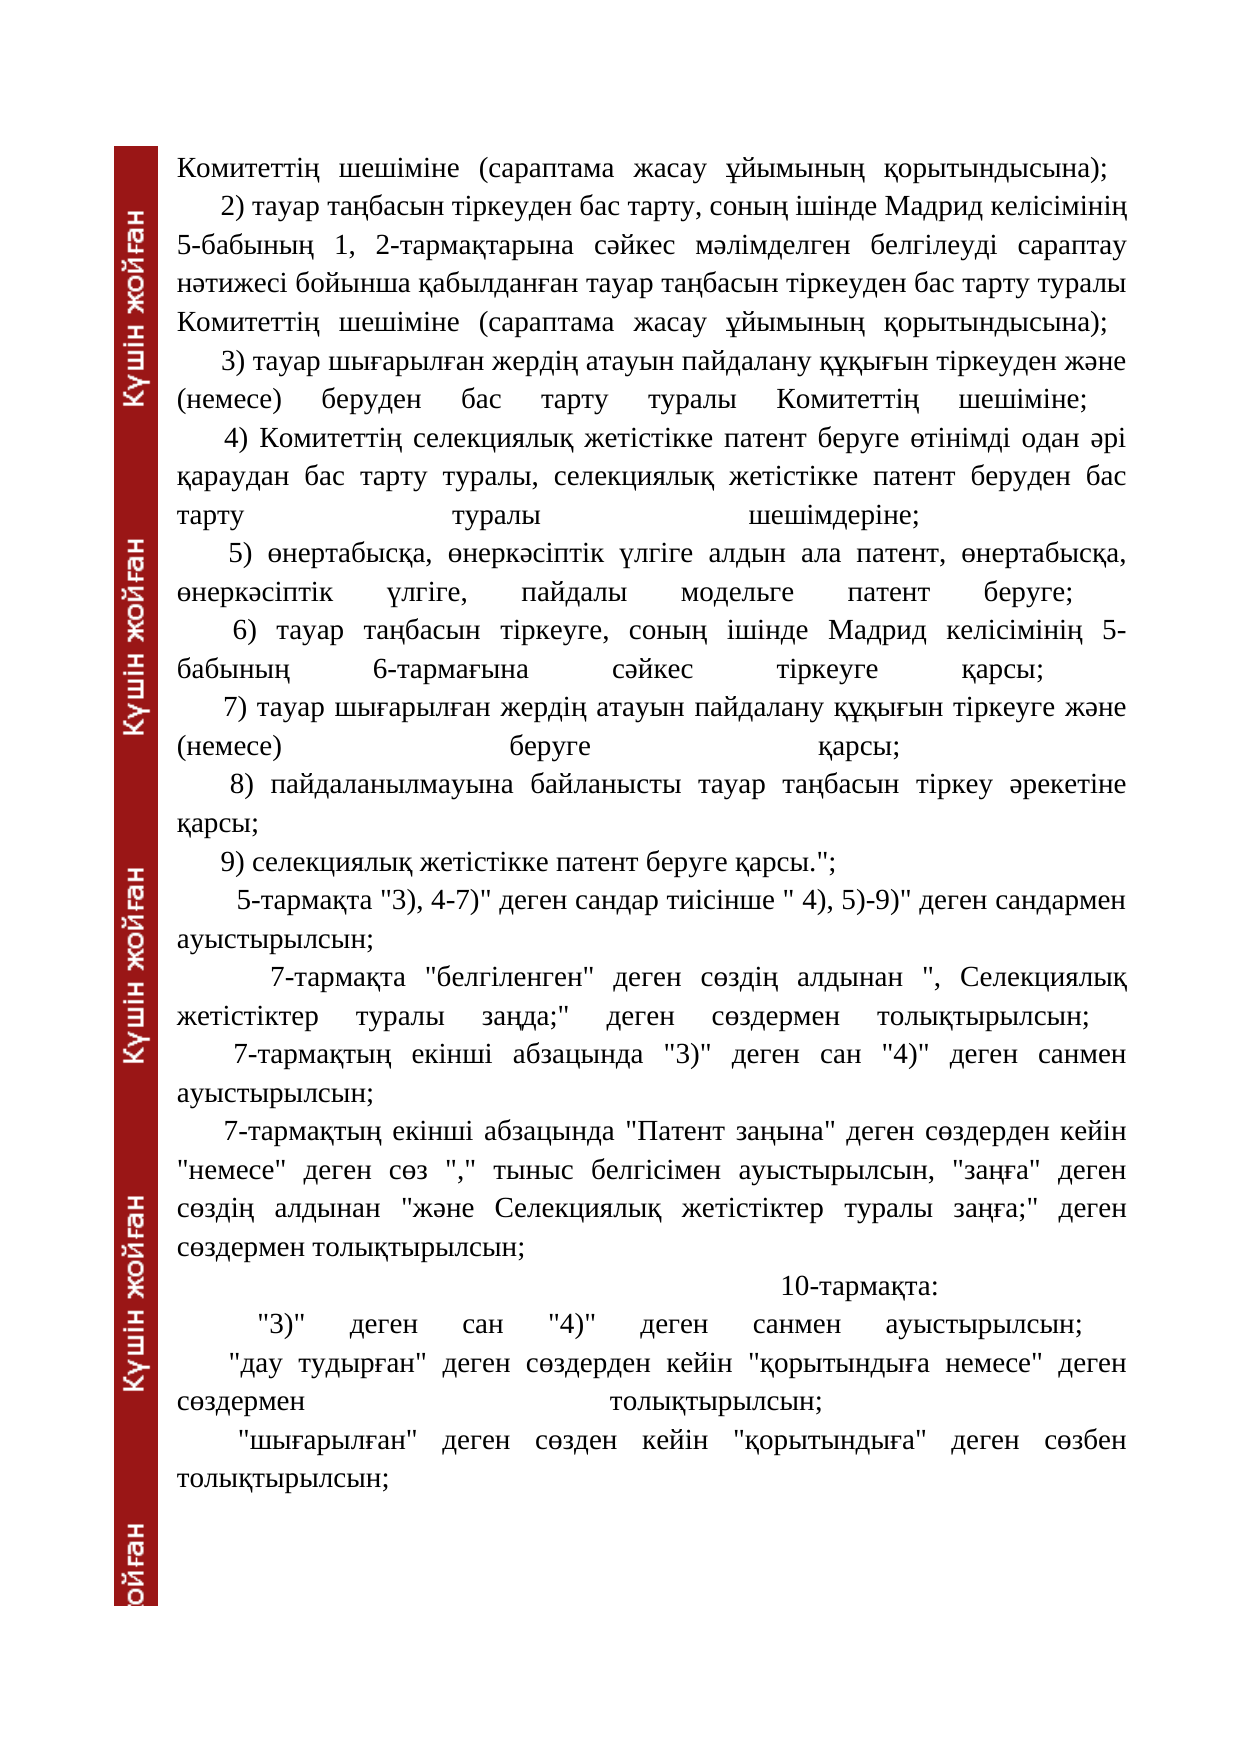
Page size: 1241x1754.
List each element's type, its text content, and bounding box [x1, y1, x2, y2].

picture [114, 877, 158, 882]
picture [114, 1494, 158, 1606]
picture [114, 1263, 158, 1268]
text 7-тармақта "белгіленген" деген сөздің алдынан ", Селекциялық жетістіктер туралы заңда;" деген сөздермен толықтырылсын; 7-тармақтың екінші абзацында "3)" деген сан "4)" деген санмен ауыстырылсын; 7-тармақтың екінші абзацында "Патент заңына" деген сөздерден кейін "немесе" деген сөз "," тыныс белгісімен ауыстырылсын, "заңға" деген сөздің алдынан "және Селекциялық жетістіктер туралы заңға;" деген сөздермен толықтырылсын; [112, 959, 1128, 1263]
text 10-тармақта: "3)" деген сан "4)" деген санмен ауыстырылсын; "дау тудырған" деген сөздерден кейін "қорытындыға немесе" деген сөздермен толықтырылсын; "шығарылған" деген сөзден кейін "қорытындыға" деген сөзбен толықтырылсын; [112, 1268, 1128, 1494]
text 5-тармақта "3), 4-7)" деген сандар тиісінше " 4), 5)-9)" деген сандармен ауыстырылсын; [112, 882, 1128, 954]
picture [114, 146, 158, 150]
picture [114, 954, 158, 959]
